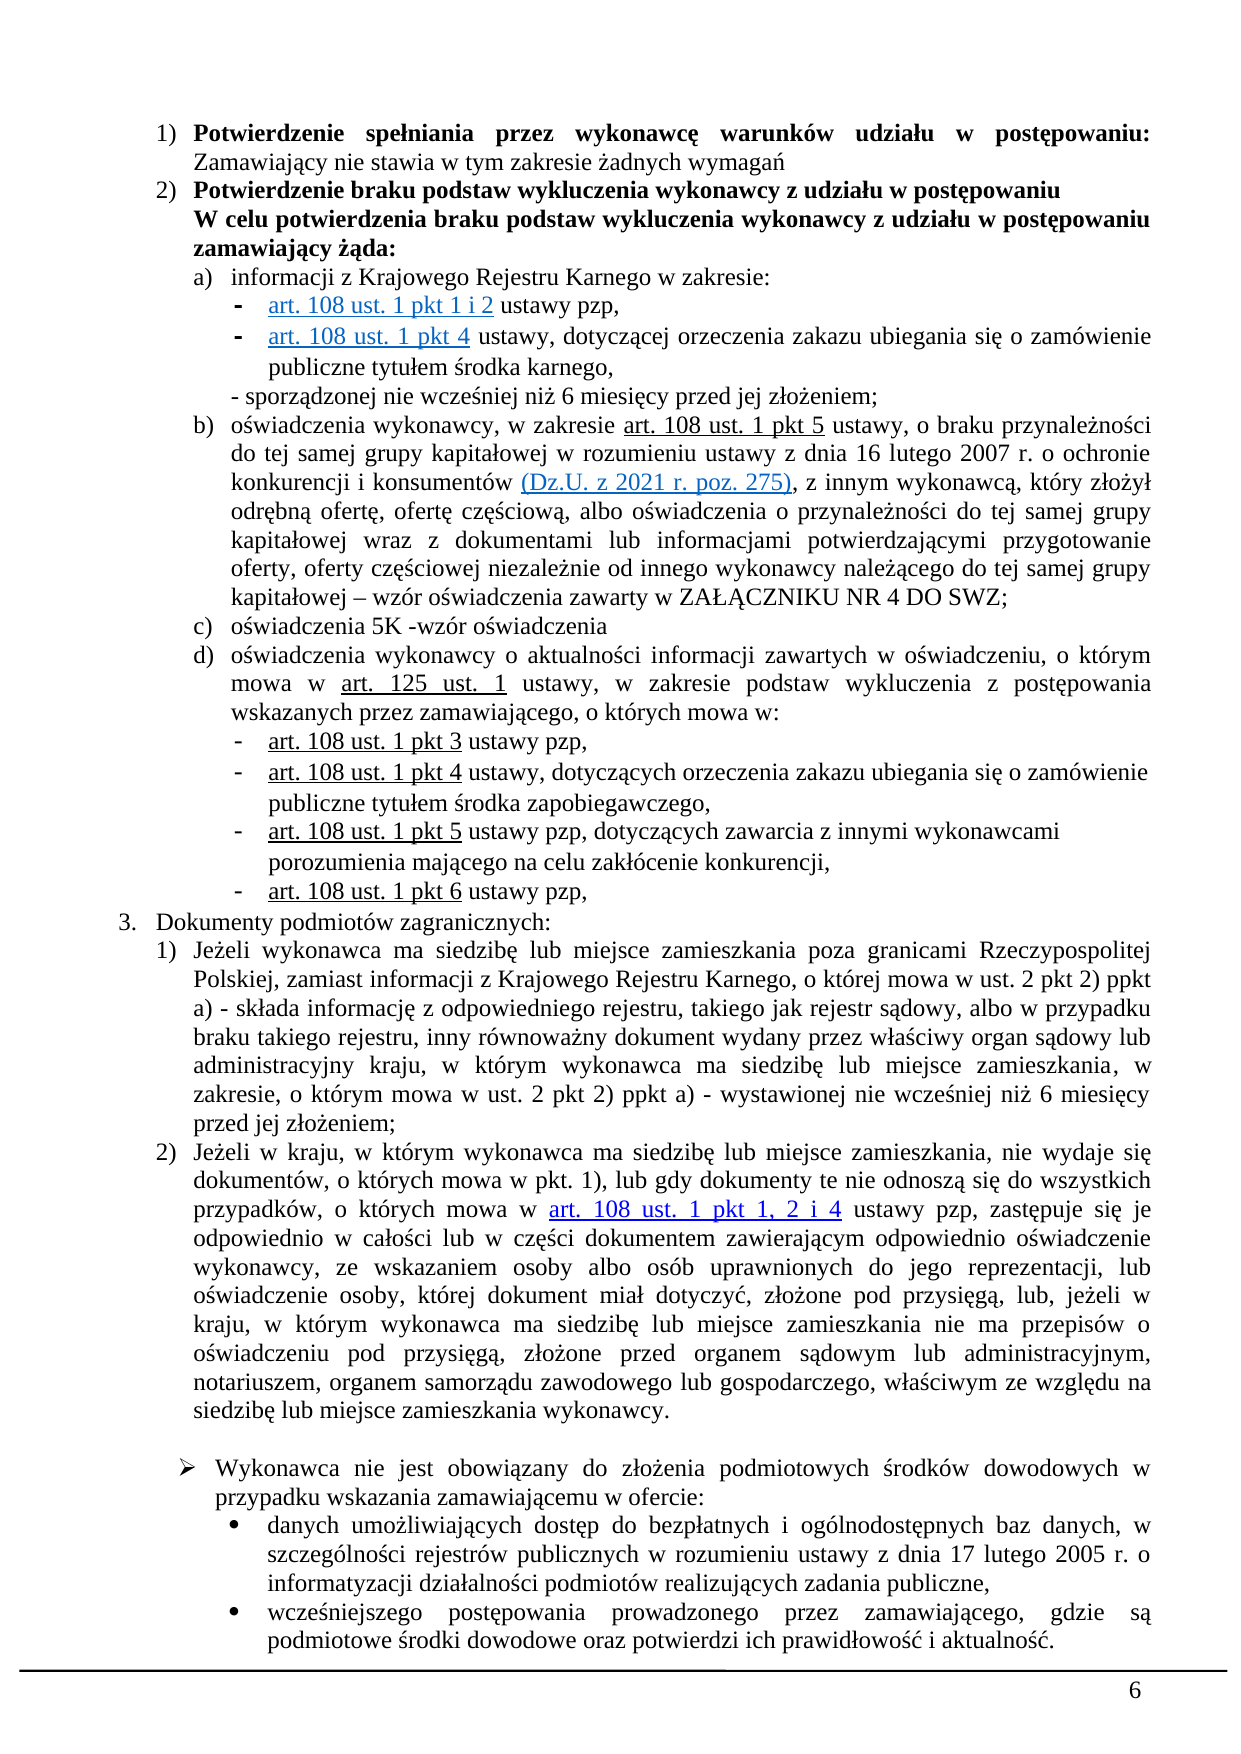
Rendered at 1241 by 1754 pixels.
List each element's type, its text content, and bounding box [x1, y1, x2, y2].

list informacji z Krajowego Rejestru Karnego w zakresie: [193, 262, 1152, 291]
list oświadczenia 5K -wzór oświadczenia [193, 611, 1152, 640]
text - sporządzonej nie wcześniej niż 6 miesięcy przed jej złożeniem; [231, 381, 1152, 410]
list art. 108 ust. 1 pkt 1 i 2 ustawy pzp, [231, 291, 1152, 321]
list Jeżeli wykonawca ma siedzibę lub miejsce zamieszkania poza granicami Rzeczypospolitej Polskiej, zamiast informacji z Krajowego Rejestru Karnego, o której mowa w ust. 2 pkt 2) ppkt a) - składa informację z odpowiedniego rejestru, takiego jak rejestr sądowy, albo w przypadku braku takiego rejestru, inny równoważny dokument wydany przez właściwy organ sądowy lub administracyjny kraju, w którym wykonawca ma siedzibę lub miejsce zamieszkania, w zakresie, o którym mowa w ust. 2 pkt 2) ppkt a) - wystawionej nie wcześniej niż 6 miesięcy przed jej złożeniem; [156, 936, 1152, 1137]
list art. 108 ust. 1 pkt 4 ustawy, dotyczącej orzeczenia zakazu ubiegania się o zamówienie publiczne tytułem środka karnego, [231, 321, 1152, 381]
list Potwierdzenie braku podstaw wykluczenia wykonawcy z udziału w postępowaniu [156, 176, 1152, 204]
list art. 108 ust. 1 pkt 5 ustawy pzp, dotyczących zawarcia z innymi wykonawcami porozumienia mającego na celu zakłócenie konkurencji, [231, 816, 1152, 876]
list oświadczenia wykonawcy o aktualności informacji zawartych w oświadczeniu, o którym mowa w art. 125 ust. 1 ustawy, w zakresie podstaw wykluczenia z postępowania wskazanych przez zamawiającego, o których mowa w: [193, 640, 1152, 726]
list art. 108 ust. 1 pkt 3 ustawy pzp, [231, 726, 1152, 757]
list art. 108 ust. 1 pkt 4 ustawy, dotyczących orzeczenia zakazu ubiegania się o zamówienie publiczne tytułem środka zapobiegawczego, [231, 757, 1152, 816]
list art. 108 ust. 1 pkt 6 ustawy pzp, [231, 876, 1152, 907]
list Wykonawca nie jest obowiązany do złożenia podmiotowych środków dowodowych w przypadku wskazania zamawiającemu w ofercie: [177, 1453, 1152, 1511]
list oświadczenia wykonawcy, w zakresie art. 108 ust. 1 pkt 5 ustawy, o braku przynależności do tej samej grupy kapitałowej w rozumieniu ustawy z dnia 16 lutego 2007 r. o ochronie konkurencji i konsumentów (Dz.U. z 2021 r. poz. 275), z innym wykonawcą, który złożył odrębną ofertę, ofertę częściową, albo oświadczenia o przynależności do tej samej grupy kapitałowej wraz z dokumentami lub informacjami potwierdzającymi przygotowanie oferty, oferty częściowej niezależnie od innego wykonawcy należącego do tej samej grupy kapitałowej – wzór oświadczenia zawarty w ZAŁĄCZNIKU NR 4 DO SWZ; [193, 410, 1152, 611]
text W celu potwierdzenia braku podstaw wykluczenia wykonawcy z udziału w postępowaniu zamawiający żąda: [193, 204, 1152, 262]
list Dokumenty podmiotów zagranicznych: [118, 907, 1152, 936]
list Potwierdzenie spełniania przez wykonawcę warunków udziału w postępowaniu: Zamawiający nie stawia w tym zakresie żadnych wymagań [156, 118, 1152, 176]
list Jeżeli w kraju, w którym wykonawca ma siedzibę lub miejsce zamieszkania, nie wydaje się dokumentów, o których mowa w pkt. 1), lub gdy dokumenty te nie odnoszą się do wszystkich przypadków, o których mowa w art. 108 ust. 1 pkt 1, 2 i 4 ustawy pzp, zastępuje się je odpowiednio w całości lub w części dokumentem zawierającym odpowiednio oświadczenie wykonawcy, ze wskazaniem osoby albo osób uprawnionych do jego reprezentacji, lub oświadczenie osoby, której dokument miał dotyczyć, złożone pod przysięgą, lub, jeżeli w kraju, w którym wykonawca ma siedzibę lub miejsce zamieszkania nie ma przepisów o oświadczeniu pod przysięgą, złożone przed organem sądowym lub administracyjnym, notariuszem, organem samorządu zawodowego lub gospodarczego, właściwym ze względu na siedzibę lub miejsce zamieszkania wykonawcy. [156, 1137, 1152, 1424]
list danych umożliwiających dostęp do bezpłatnych i ogólnodostępnych baz danych, w szczególności rejestrów publicznych w rozumieniu ustawy z dnia 17 lutego 2005 r. o informatyzacji działalności podmiotów realizujących zadania publiczne, [229, 1511, 1152, 1597]
list wcześniejszego postępowania prowadzonego przez zamawiającego, gdzie są podmiotowe środki dowodowe oraz potwierdzi ich prawidłowość i aktualność. [229, 1597, 1152, 1654]
